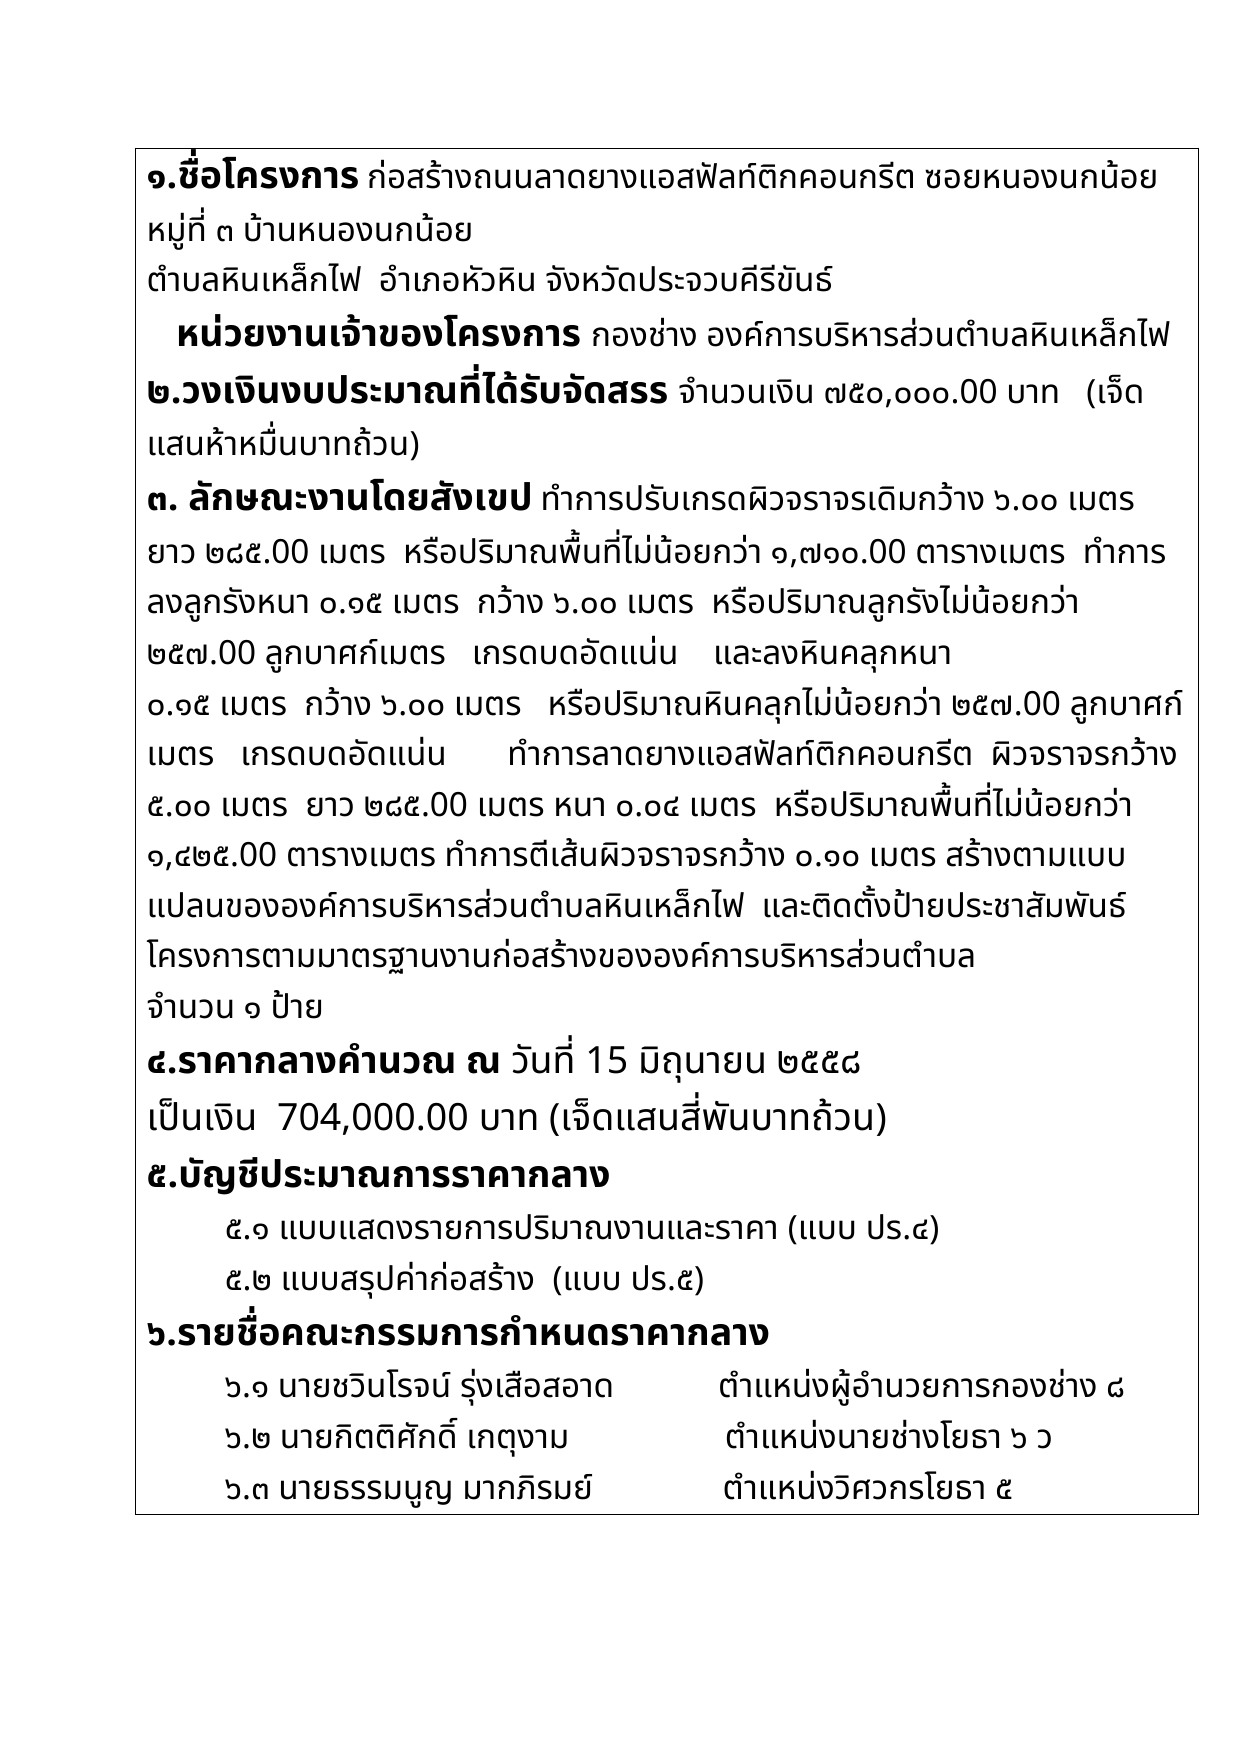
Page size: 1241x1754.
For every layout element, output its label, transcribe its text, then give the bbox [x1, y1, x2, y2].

table_header ๑.ชื่อโครงการ ก่อสร้างถนนลาดยางแอสฟัลท์ติกคอนกรีต ซอยหนองนกน้อย หมู่ที่ ๓ บ้านหนองนกน้อย ตำบลหินเหล็กไฟ อำเภอหัวหิน จังหวัดประจวบคีรีขันธ์ หน่วยงานเจ้าของโครงการ กองช่าง องค์การบริหารส่วนตำบลหินเหล็กไฟ ๒.วงเงินงบประมาณที่ได้รับจัดสรร จำนวนเงิน ๗๕๐,๐๐๐.00 บาท (เจ็ดแสนห้าหมื่นบาทถ้วน) ๓. ลักษณะงานโดยสังเขป ทำการปรับเกรดผิวจราจรเดิมกว้าง ๖.๐๐ เมตร ยาว ๒๘๕.00 เมตร หรือปริมาณพื้นที่ไม่น้อยกว่า ๑,๗๑๐.00 ตารางเมตร ทำการลงลูกรังหนา ๐.๑๕ เมตร กว้าง ๖.๐๐ เมตร หรือปริมาณลูกรังไม่น้อยกว่า ๒๕๗.00 ลูกบาศก์เมตร เกรดบดอัดแน่น และลงหินคลุกหนา ๐.๑๕ เมตร กว้าง ๖.๐๐ เมตร หรือปริมาณหินคลุกไม่น้อยกว่า ๒๕๗.00 ลูกบาศก์เมตร เกรดบดอัดแน่น ทำการลาดยางแอสฟัลท์ติกคอนกรีต ผิวจราจรกว้าง ๕.๐๐ เมตร ยาว ๒๘๕.00 เมตร หนา ๐.๐๔ เมตร หรือปริมาณพื้นที่ไม่น้อยกว่า ๑,๔๒๕.00 ตารางเมตร ทำการตีเส้นผิวจราจรกว้าง ๐.๑๐ เมตร สร้างตามแบบแปลนขององค์การบริหารส่วนตำบลหินเหล็กไฟ และติดตั้งป้ายประชาสัมพันธ์โครงการตามมาตรฐานงานก่อสร้างขององค์การบริหารส่วนตำบล จำนวน ๑ ป้าย ๔.ราคากลางคำนวณ ณ วันที่ 15 มิถุนายน ๒๕๕๘ เป็นเงิน 704,000.00 บาท (เจ็ดแสนสี่พันบาทถ้วน) ๕.บัญชีประมาณการราคากลาง ๕.๑ แบบแสดงรายการปริมาณงานและราคา (แบบ ปร.๔) ๕.๒ แบบสรุปค่าก่อสร้าง (แบบ ปร.๕) ๖.รายชื่อคณะกรรมการกำหนดราคากลาง ๖.๑ นายชวินโรจน์ รุ่งเสือสอาด ตำแหน่งผู้อำนวยการกองช่าง ๘ ๖.๒ นายกิตติศักดิ์ เกตุงาม ตำแหน่งนายช่างโยธา ๖ ว ๖.๓ นายธรรมนูญ มากภิรมย์ ตำแหน่งวิศวกรโยธา ๕ [136, 149, 1198, 1514]
